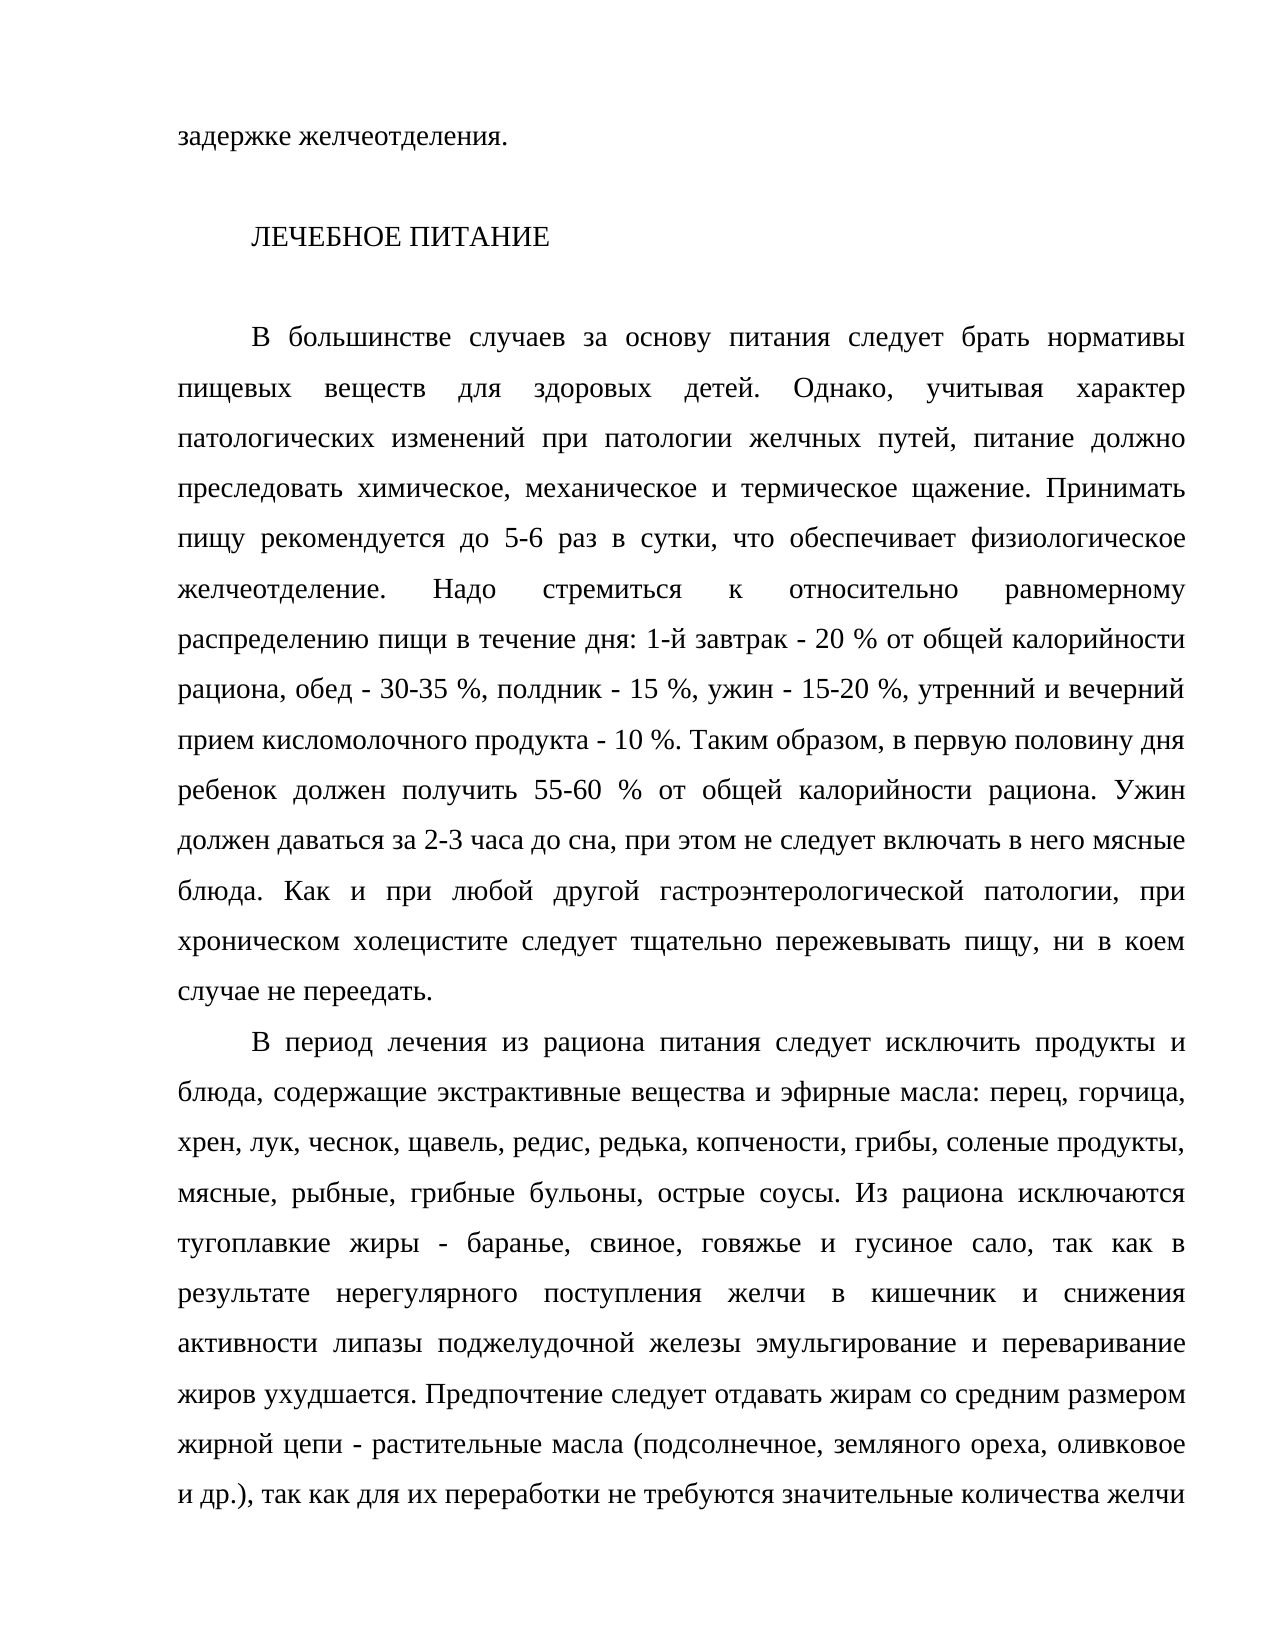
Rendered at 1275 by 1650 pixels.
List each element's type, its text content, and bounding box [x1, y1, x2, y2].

text Лечебное питание [177, 219, 1186, 252]
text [177, 118, 1186, 152]
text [177, 1024, 1186, 1510]
text В большинстве случаев за основу питания следует брать нормативы пищевых веществ для здоровых детей. Однако, учитывая характер патологических изменений при патологии желчных путей, питание должно преследовать химическое, механическое и термическое щажение. Принимать пищу рекомендуется до 5-6 раз в сутки, что обеспечивает физиологическое желчеотделение. Надо стремиться к относительно равномерному распределению пищи в течение дня: 1-й завтрак - 20 % от общей калорийности рациона, обед - 30-35 %, полдник - 15 %, ужин - 15-20 %, утренний и вечерний прием кисломолочного продукта - 10 %. Таким образом, в первую половину дня ребенок должен получить 55-60 % от общей калорийности рациона. Ужин должен даваться за 2-3 часа до сна, при этом не следует включать в него мясные блюда. Как и при любой другой гастроэнтерологической патологии, при хроническом холецистите следует тщательно пережевывать пищу, ни в коем случае не переедать. [177, 319, 1186, 1007]
